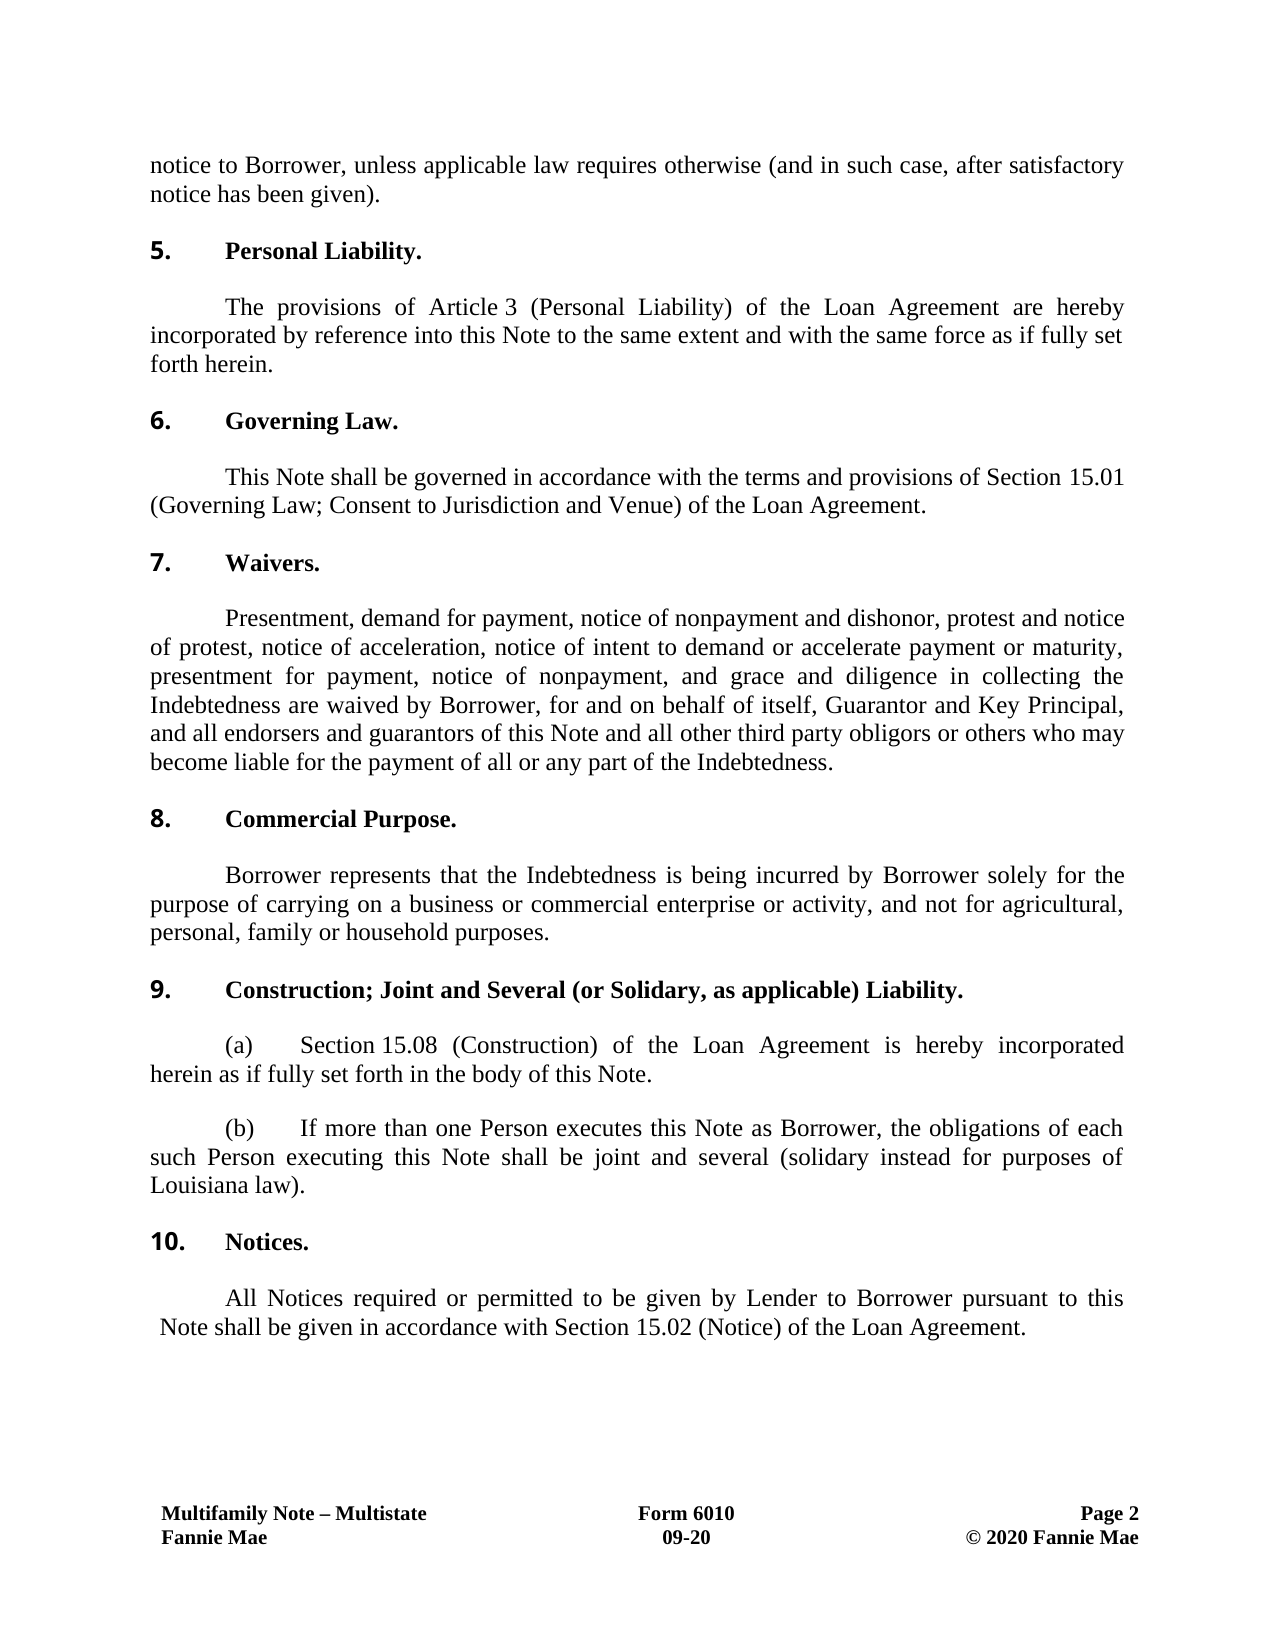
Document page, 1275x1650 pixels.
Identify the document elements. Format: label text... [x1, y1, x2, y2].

list If more than one Person executes this Note as Borrower, the obligations of each such Person executing this Note shall be joint and several (solidary instead for purposes of Louisiana law). [150, 1113, 1125, 1199]
text Borrower represents that the Indebtedness is being incurred by Borrower solely for the purpose of carrying on a business or commercial enterprise or activity, and not for agricultural, personal, family or household purposes. [150, 860, 1125, 946]
text The provisions of Article 3 (Personal Liability) of the Loan Agreement are hereby incorporated by reference into this Note to the same extent and with the same force as if fully set forth herein. [150, 292, 1125, 378]
list Construction; Joint and Several (or Solidary, as applicable) Liability. [150, 971, 1125, 1005]
list Section 15.08 (Construction) of the Loan Agreement is hereby incorporated herein as if fully set forth in the body of this Note. [150, 1030, 1125, 1088]
text This Note shall be governed in accordance with the terms and provisions of Section 15.01 (Governing Law; Consent to Jurisdiction and Venue) of the Loan Agreement. [150, 462, 1125, 519]
text Presentment, demand for payment, notice of nonpayment and dishonor, protest and notice of protest, notice of acceleration, notice of intent to demand or accelerate payment or maturity, presentment for payment, notice of nonpayment, and grace and diligence in collecting the Indebtedness are waived by Borrower, for and on behalf of itself, Guarantor and Key Principal, and all endorsers and guarantors of this Note and all other third party obligors or others who may become liable for the payment of all or any part of the Indebtedness. [150, 603, 1125, 776]
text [150, 150, 1125, 207]
list Notices. [150, 1224, 1125, 1258]
list Commercial Purpose. [150, 801, 1125, 835]
list Waivers. [150, 544, 1125, 578]
list Personal Liability. [150, 232, 1125, 267]
text All Notices required or permitted to be given by Lender to Borrower pursuant to this Note shall be given in accordance with Section 15.02 (Notice) of the Loan Agreement. [159, 1283, 1125, 1341]
list Governing Law. [150, 403, 1125, 437]
